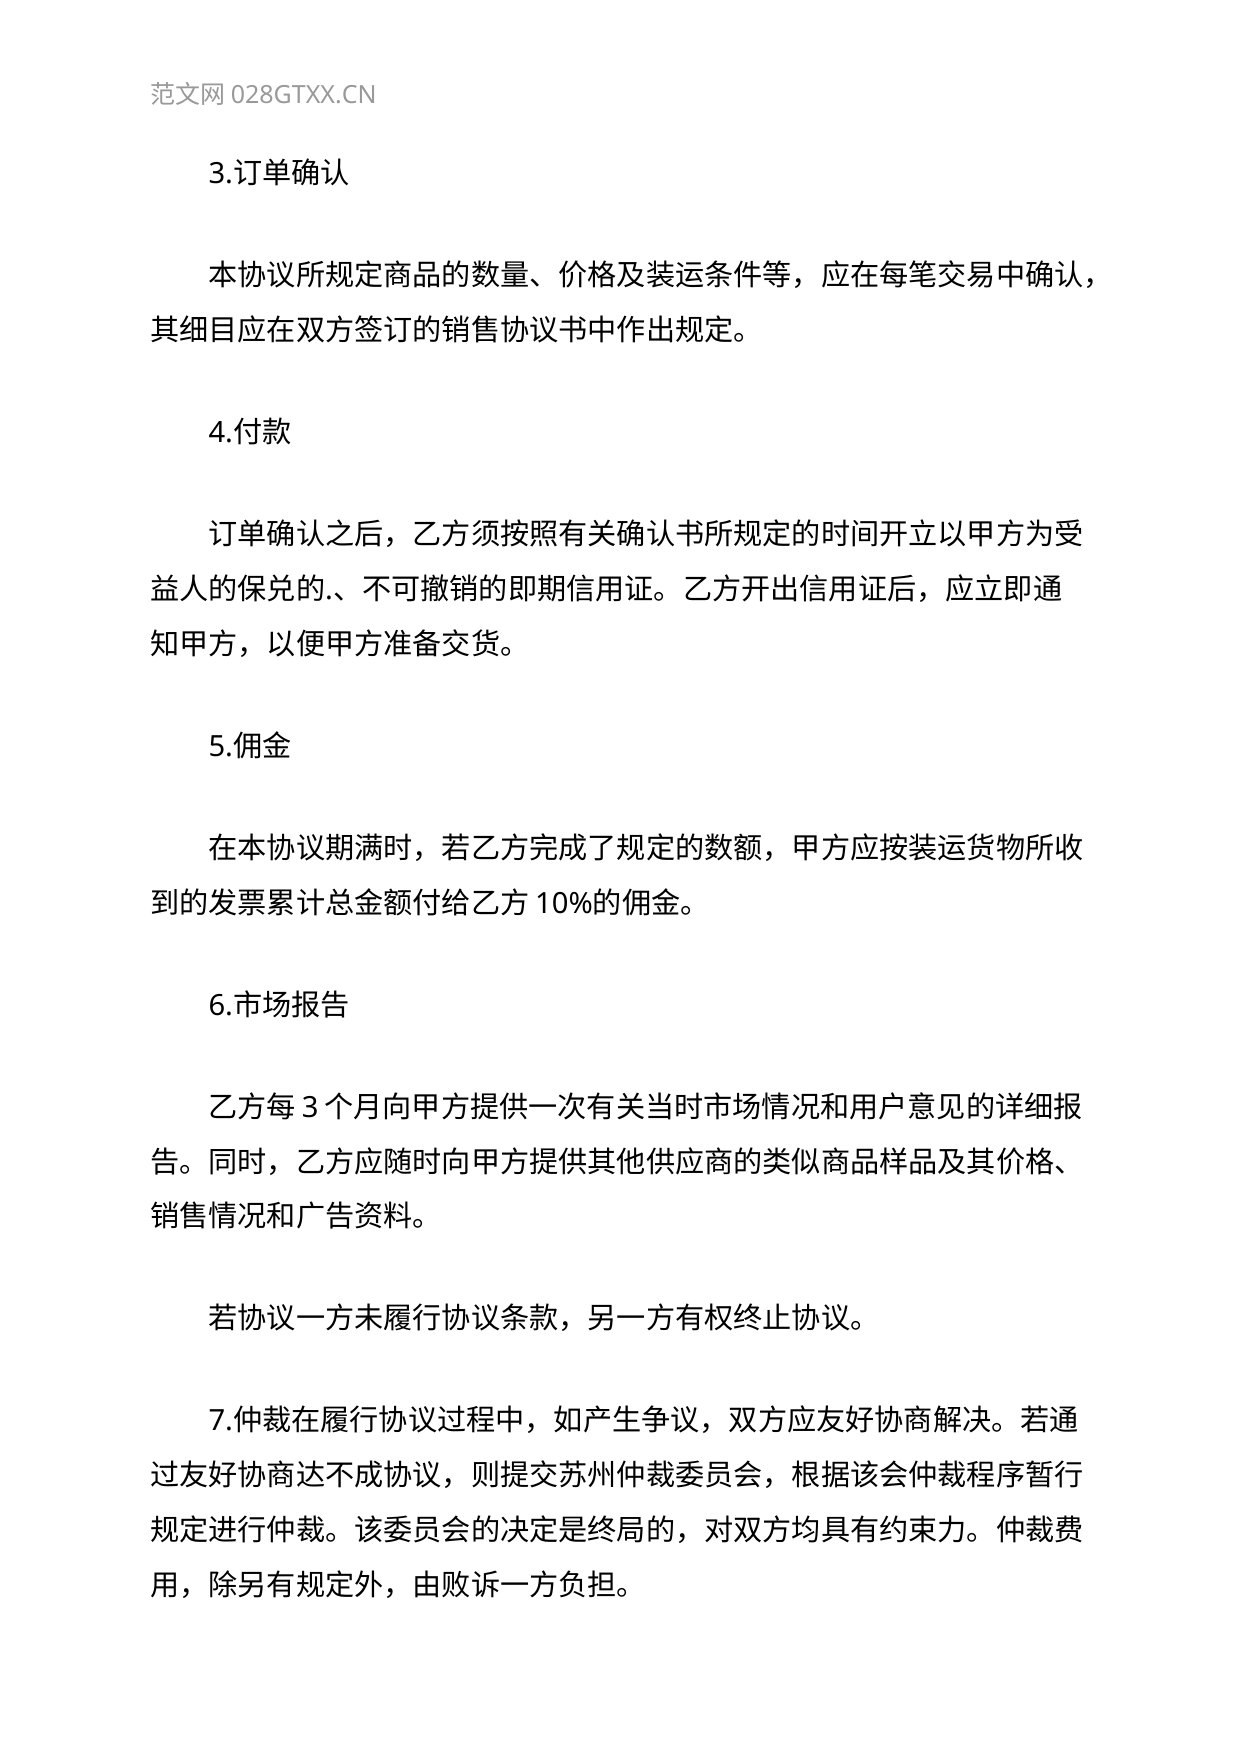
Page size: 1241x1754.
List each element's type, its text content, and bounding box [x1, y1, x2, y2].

text 本协议所规定商品的数量、价格及装运条件等，应在每笔交易中确认，其细目应在双方签订的销售协议书中作出规定。 [150, 252, 1090, 349]
text 订单确认之后，乙方须按照有关确认书所规定的时间开立以甲方为受益人的保兑的.、不可撤销的即期信用证。乙方开出信用证后，应立即通知甲方，以便甲方准备交货。 [150, 511, 1090, 663]
text 7.仲裁在履行协议过程中，如产生争议，双方应友好协商解决。若通过友好协商达不成协议，则提交苏州仲裁委员会，根据该会仲裁程序暂行规定进行仲裁。该委员会的决定是终局的，对双方均具有约束力。仲裁费用，除另有规定外，由败诉一方负担。 [150, 1397, 1090, 1604]
text 6.市场报告 [150, 981, 1090, 1023]
text 乙方每3个月向甲方提供一次有关当时市场情况和用户意见的详细报告。同时，乙方应随时向甲方提供其他供应商的类似商品样品及其价格、销售情况和广告资料。 [150, 1083, 1090, 1235]
text 在本协议期满时，若乙方完成了规定的数额，甲方应按装运货物所收到的发票累计总金额付给乙方10%的佣金。 [150, 824, 1090, 922]
text 5.佣金 [150, 722, 1090, 765]
text 若协议一方未履行协议条款，另一方有权终止协议。 [150, 1295, 1090, 1337]
text 3.订单确认 [150, 150, 1090, 192]
text 4.付款 [150, 409, 1090, 451]
